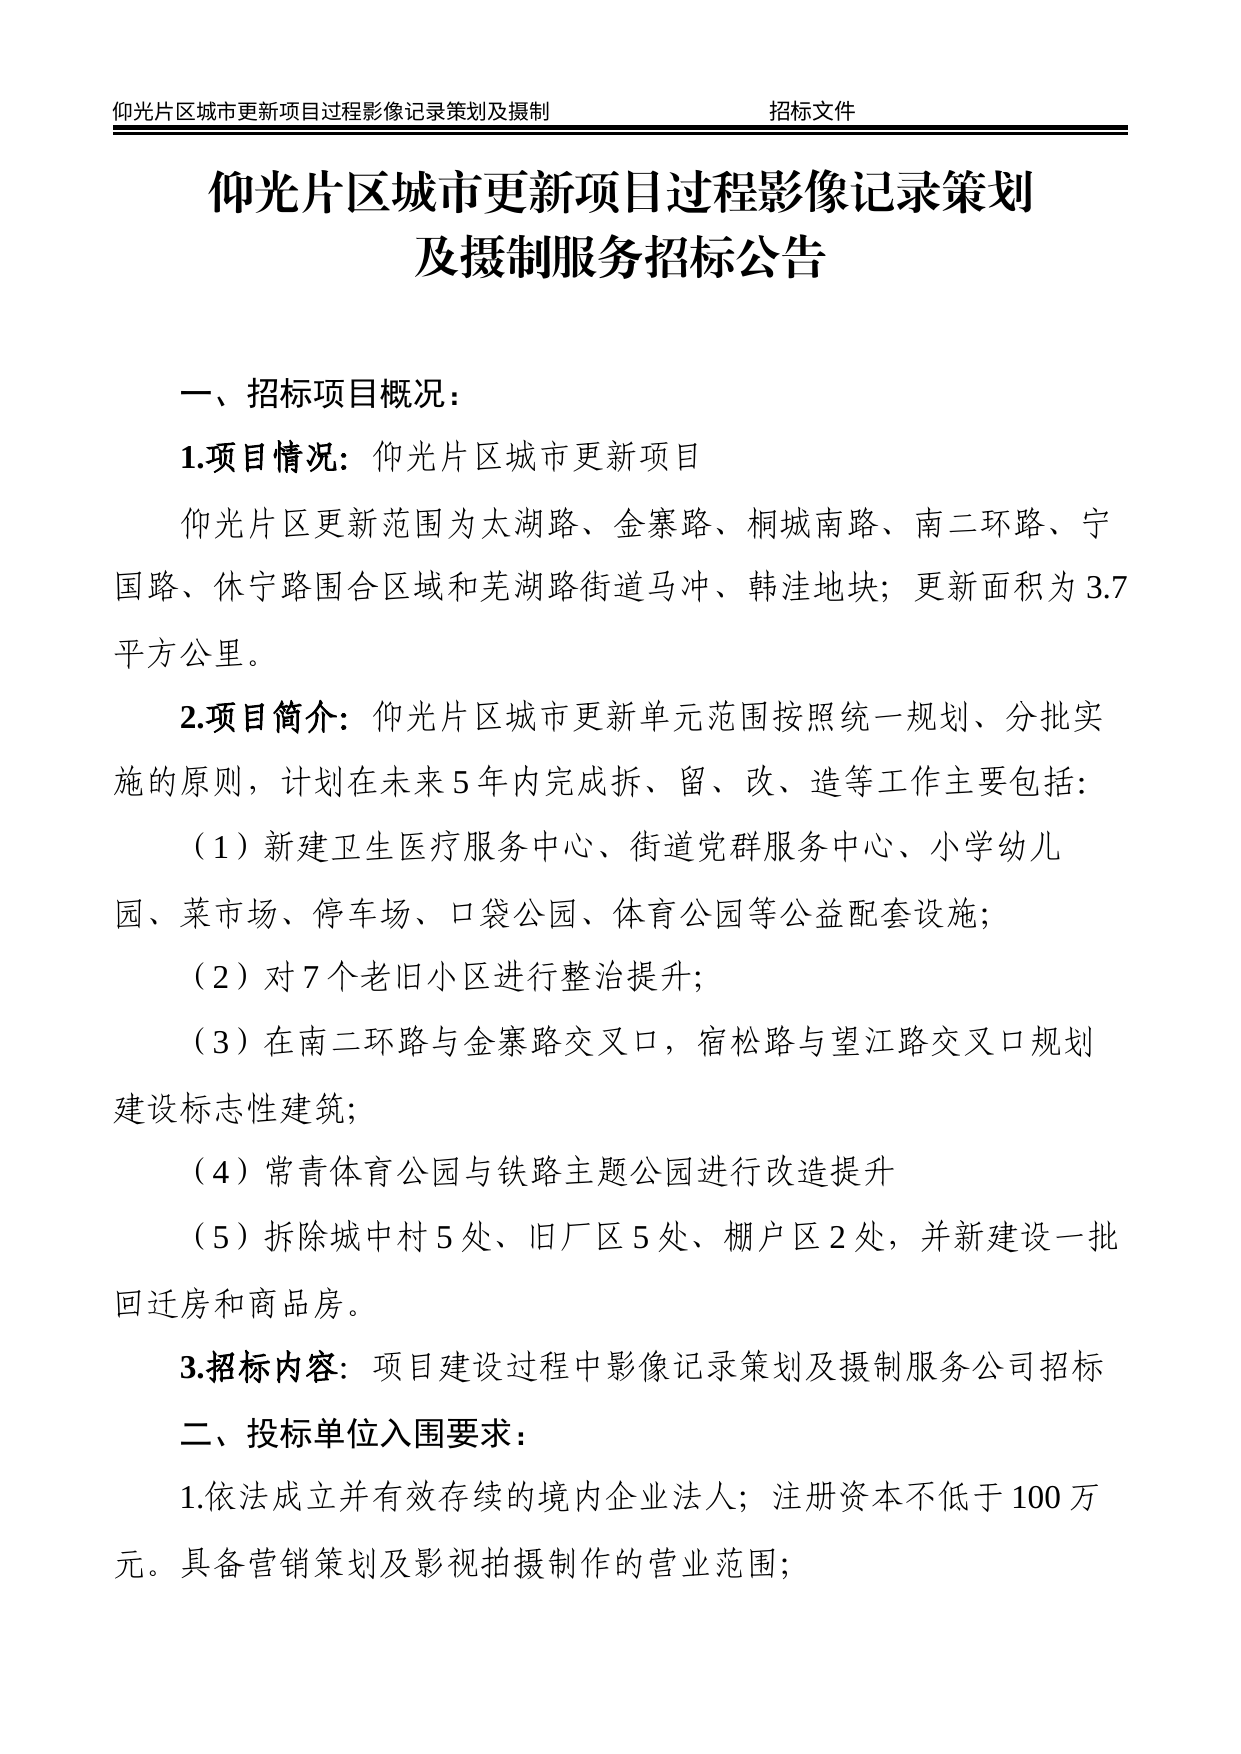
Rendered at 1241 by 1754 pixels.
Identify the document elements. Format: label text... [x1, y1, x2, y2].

text （2）对7个老旧小区进行整治提升； [112, 943, 1128, 1008]
text 及摄制服务招标公告 [112, 228, 1128, 293]
text 2.项目简介：仰光片区城市更新单元范围按照统一规划、分批实施的原则，计划在未来5年内完成拆、留、改、造等工作主要包括： [112, 683, 1128, 813]
text （4）常青体育公园与铁路主题公园进行改造提升 [112, 1138, 1128, 1203]
text （3）在南二环路与金寨路交叉口，宿松路与望江路交叉口规划建设标志性建筑； [112, 1008, 1128, 1138]
text 二、投标单位入围要求： [112, 1398, 1128, 1463]
text 3.招标内容：项目建设过程中影像记录策划及摄制服务公司招标 [112, 1333, 1128, 1398]
text 一、招标项目概况： [112, 358, 1128, 423]
text （1）新建卫生医疗服务中心、街道党群服务中心、小学幼儿园、菜市场、停车场、口袋公园、体育公园等公益配套设施； [112, 813, 1128, 943]
text 1.依法成立并有效存续的境内企业法人；注册资本不低于100万元。具备营销策划及影视拍摄制作的营业范围； [112, 1463, 1128, 1593]
text （5）拆除城中村5处、旧厂区5处、棚户区2处，并新建设一批回迁房和商品房。 [112, 1203, 1128, 1333]
text 仰光片区城市更新项目过程影像记录策划 [112, 163, 1128, 228]
text 1.项目情况：仰光片区城市更新项目 [112, 423, 1128, 488]
text 仰光片区更新范围为太湖路、金寨路、桐城南路、南二环路、宁国路、休宁路围合区域和芜湖路街道马冲、韩洼地块；更新面积为3.7平方公里。 [112, 488, 1128, 683]
